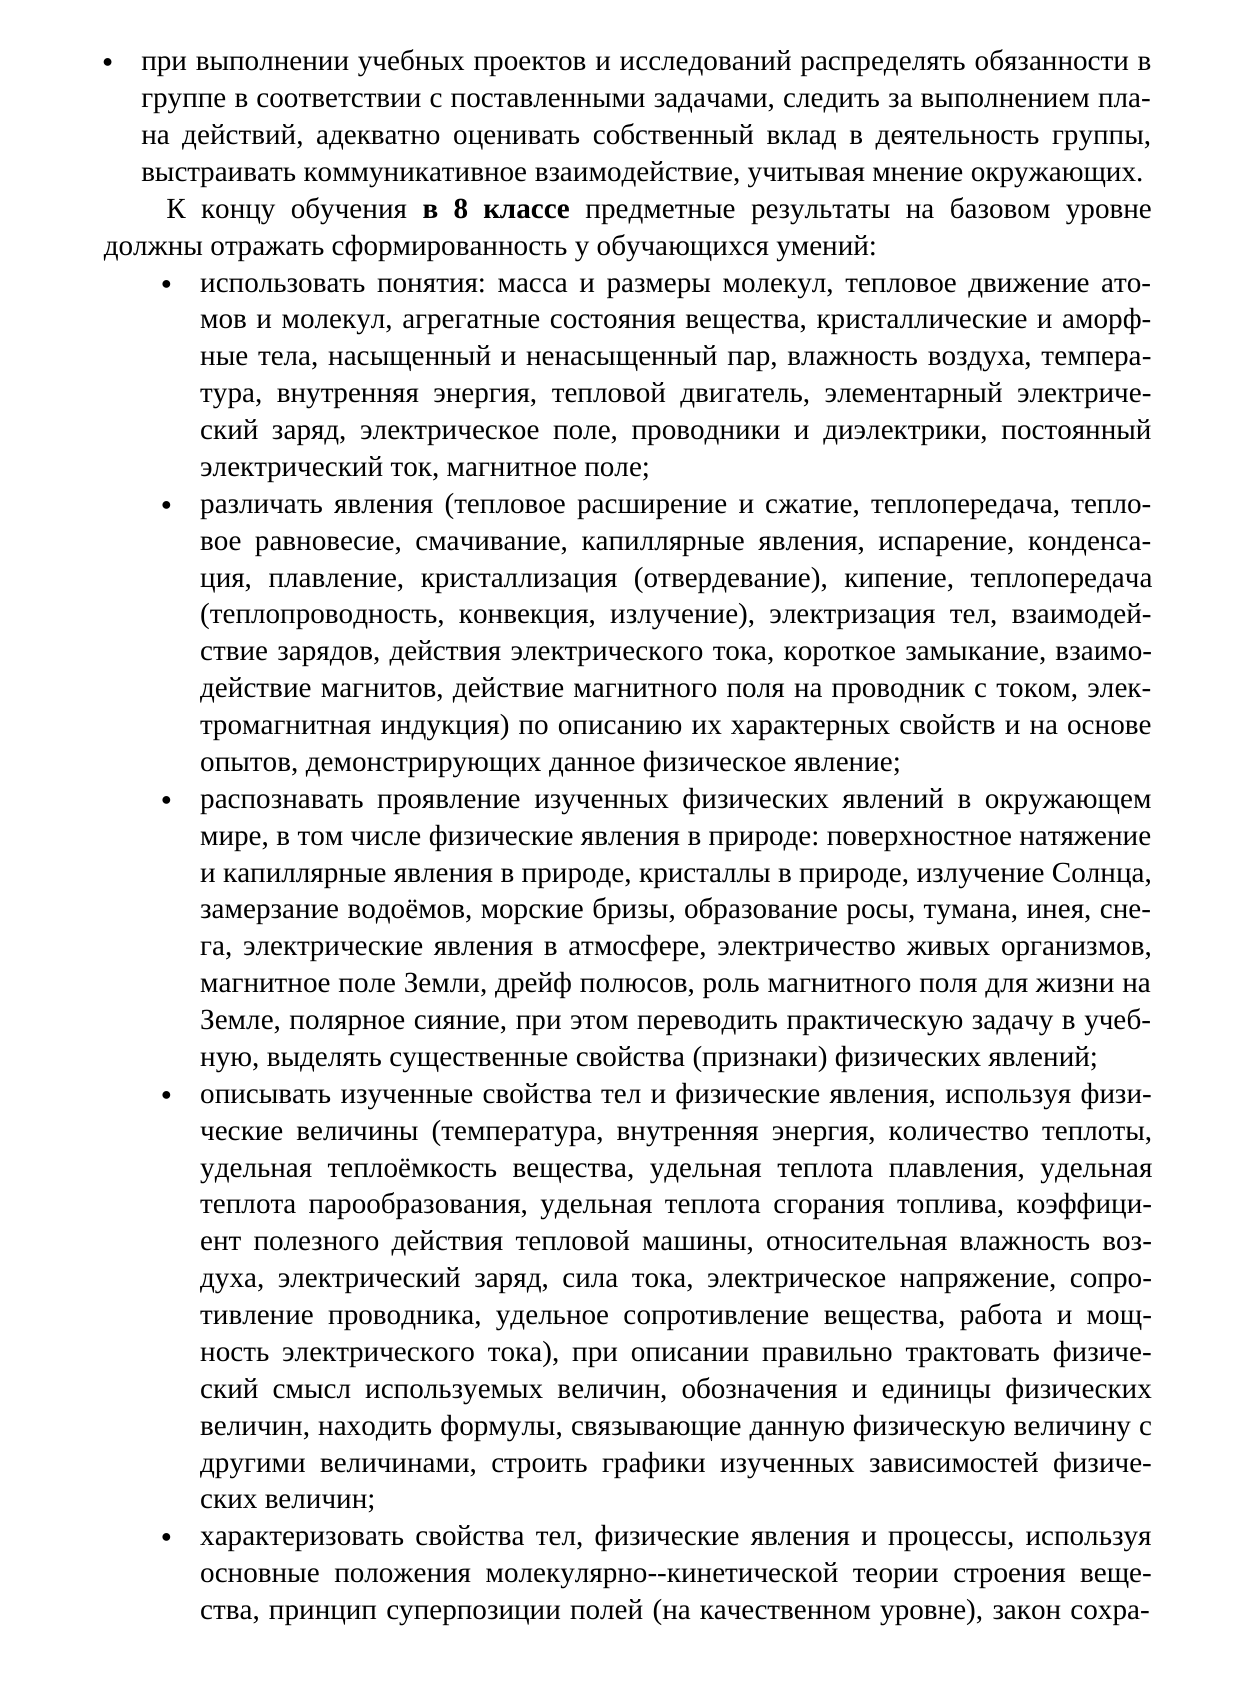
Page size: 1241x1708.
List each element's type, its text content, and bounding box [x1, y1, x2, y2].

list использовать понятия: масса и размеры молекул, тепловое движение ато- мов и молекул, агрегатные состояния вещества, кристаллические и аморф- ные тела, насыщенный и ненасыщенный пар, влажность воздуха, темпера- тура, внутренняя энергия, тепловой двигатель, элементарный электриче- ский заряд, электрическое поле, проводники и диэлектрики, постоянный электрический ток, магнитное поле; [162, 265, 1153, 483]
text К концу обучения в 8 классе предметные результаты на базовом уровне должны отражать сформированность у обучающихся умений: [103, 191, 1152, 261]
list описывать изученные свойства тел и физические явления, используя физи- ческие величины (температура, внутренняя энергия, количество теплоты, удельная теплоёмкость вещества, удельная теплота плавления, удельная теплота парообразования, удельная теплота сгорания топлива, коэффици- ент полезного действия тепловой машины, относительная влажность воз- духа, электрический заряд, сила тока, электрическое напряжение, сопро- тивление проводника, удельное сопротивление вещества, работа и мощ- ность электрического тока), при описании правильно трактовать физиче- ский смысл используемых величин, обозначения и единицы физических величин, находить формулы, связывающие данную физическую величину с другими величинами, строить графики изученных зависимостей физиче- ских величин; [162, 1076, 1153, 1515]
list распознавать проявление изученных физических явлений в окружающем мире, в том числе физические явления в природе: поверхностное натяжение и капиллярные явления в природе, кристаллы в природе, излучение Солнца, замерзание водоёмов, морские бризы, образование росы, тумана, инея, сне- га, электрические явления в атмосфере, электричество живых организмов, магнитное поле Земли, дрейф полюсов, роль магнитного поля для жизни на Земле, полярное сияние, при этом переводить практическую задачу в учеб- ную, выделять существенные свойства (признаки) физических явлений; [162, 781, 1152, 1073]
list различать явления (тепловое расширение и сжатие, теплопередача, тепло- вое равновесие, смачивание, капиллярные явления, испарение, конденса- ция, плавление, кристаллизация (отвердевание), кипение, теплопередача (теплопроводность, конвекция, излучение), электризация тел, взаимодей- ствие зарядов, действия электрического тока, короткое замыкание, взаимо- действие магнитов, действие магнитного поля на проводник с током, элек- тромагнитная индукция) по описанию их характерных свойств и на основе опытов, демонстрирующих данное физическое явление; [162, 486, 1152, 778]
list при выполнении учебных проектов и исследований распределять обязанности в группе в соответствии с поставленными задачами, следить за выполнением пла- на действий, адекватно оценивать собственный вклад в деятельность группы, выстраивать коммуникативное взаимодействие, учитывая мнение окружающих. [103, 43, 1152, 188]
list характеризовать свойства тел, физические явления и процессы, используя основные положения молекулярно--кинетической теории строения веще- ства, принцип суперпозиции полей (на качественном уровне), закон сохра- [162, 1518, 1152, 1626]
